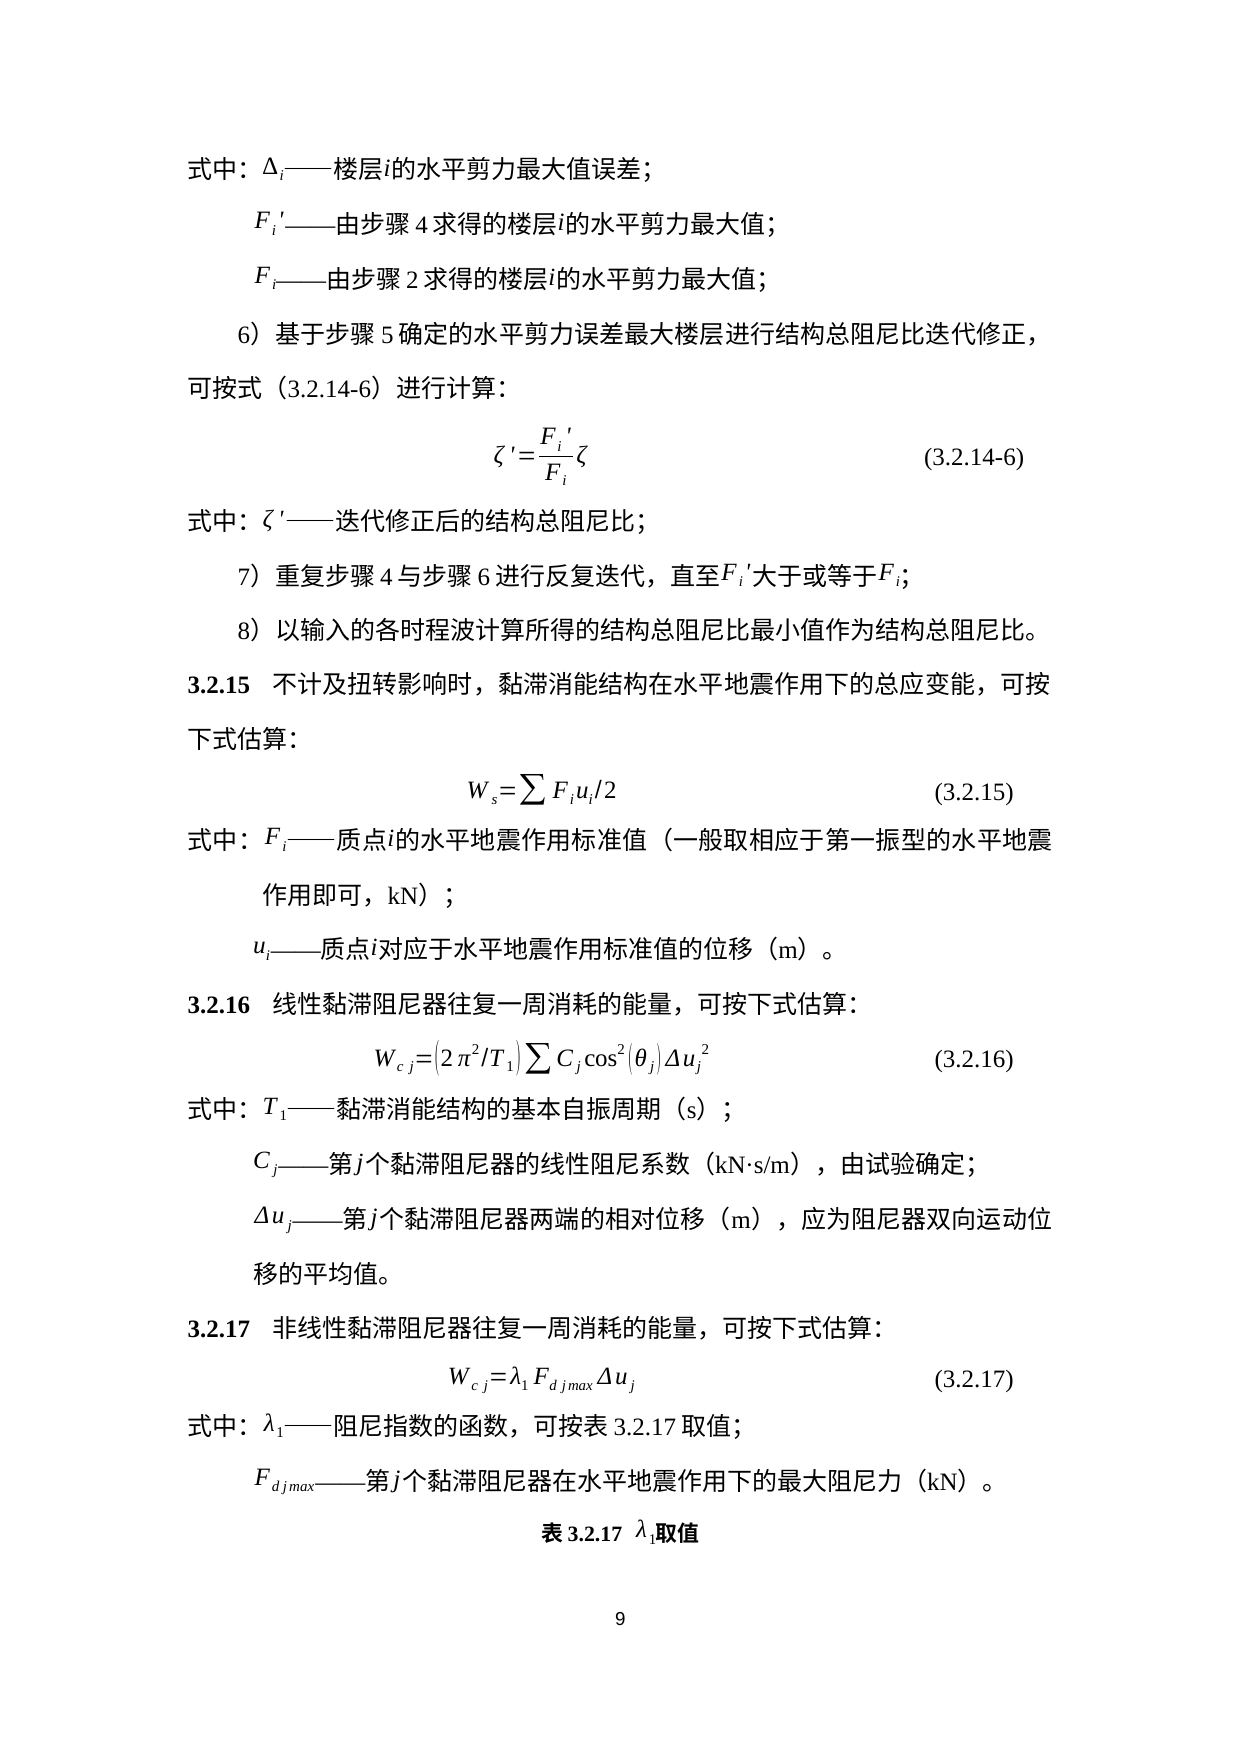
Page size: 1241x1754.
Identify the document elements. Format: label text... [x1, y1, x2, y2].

text 6）基于步骤5确定的水平剪力误差最大楼层进行结构总阻尼比迭代修正，可按式（3.2.14-6）进行计算： [187, 314, 1053, 405]
text ——质点对应于水平地震作用标准值的位移（m）。 [253, 929, 1053, 966]
text 式中：——迭代修正后的结构总阻尼比； [187, 502, 1053, 538]
text ——第个黏滞阻尼器在水平地震作用下的最大阻尼力（kN）。 [253, 1461, 1053, 1498]
text 3.2.17 非线性黏滞阻尼器往复一周消耗的能量，可按下式估算： [187, 1308, 1053, 1345]
text 式中：——楼层的水平剪力最大值误差； [187, 150, 1053, 186]
table_header [188, 774, 896, 821]
text 式中：——黏滞消能结构的基本自振周期（s）； [187, 1090, 1053, 1126]
text ——第个黏滞阻尼器的线性阻尼系数（kN·s/m），由试验确定； [253, 1144, 1053, 1181]
text 式中：——质点的水平地震作用标准值（一般取相应于第一振型的水平地震作用即可，kN）； [187, 821, 1053, 911]
text ——由步骤4求得的楼层的水平剪力最大值； [253, 204, 1053, 241]
text 表3.2.17 取值 [187, 1516, 1053, 1548]
table_header [188, 1039, 896, 1090]
text 7）重复步骤4与步骤6进行反复迭代，直至大于或等于； [187, 556, 1053, 592]
table_header (3.2.14-6) [896, 423, 1052, 502]
text 3.2.15 不计及扭转影响时，黏滞消能结构在水平地震作用下的总应变能，可按下式估算： [187, 665, 1053, 756]
text ——由步骤2求得的楼层的水平剪力最大值； [253, 259, 1053, 296]
text 式中：——阻尼指数的函数，可按表3.2.17取值； [187, 1407, 1053, 1443]
text ——第个黏滞阻尼器两端的相对位移（m），应为阻尼器双向运动位移的平均值。 [253, 1199, 1053, 1290]
text 8）以输入的各时程波计算所得的结构总阻尼比最小值作为结构总阻尼比。 [187, 611, 1053, 647]
table_header (3.2.17) [896, 1363, 1052, 1407]
text 3.2.16 线性黏滞阻尼器往复一周消耗的能量，可按下式估算： [187, 984, 1053, 1021]
table_header (3.2.15) [896, 774, 1052, 821]
table_header [188, 423, 896, 502]
table_header [188, 1363, 896, 1407]
table_header (3.2.16) [896, 1039, 1052, 1090]
